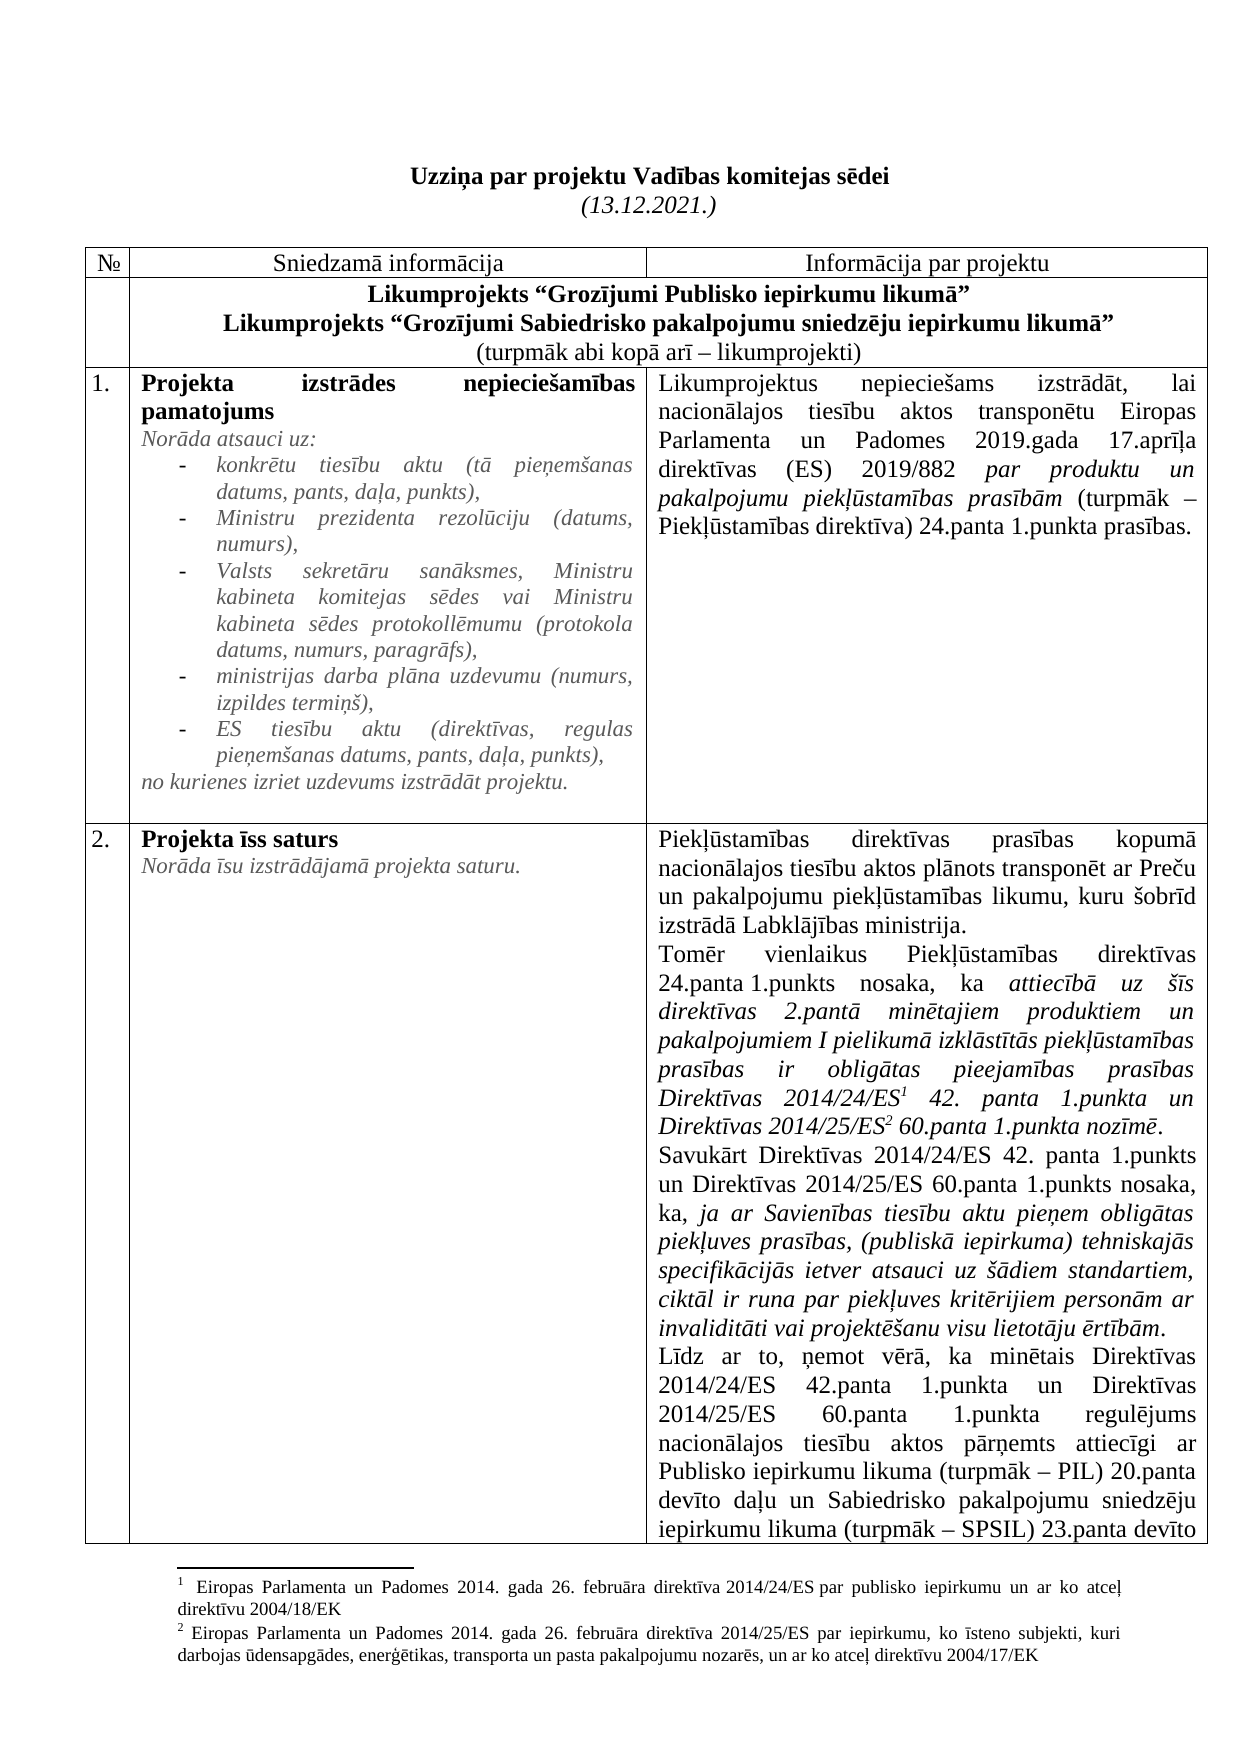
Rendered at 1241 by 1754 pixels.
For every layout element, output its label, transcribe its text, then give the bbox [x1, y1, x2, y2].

table_cell Projekta izstrādes nepieciešamības pamatojums Norāda atsauci uz: konkrētu tiesību aktu (tā pieņemšanas datums, pants, daļa, punkts), Ministru prezidenta rezolūciju (datums, numurs), Valsts sekretāru sanāksmes, Ministru kabineta komitejas sēdes vai Ministru kabineta sēdes protokollēmumu (protokola datums, numurs, paragrāfs), ministrijas darba plāna uzdevumu (numurs, izpildes termiņš), ES tiesību aktu (direktīvas, regulas pieņemšanas datums, pants, daļa, punkts), no kurienes izriet uzdevums izstrādāt projektu. [130, 368, 646, 823]
table_cell [86, 368, 129, 823]
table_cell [130, 824, 646, 1543]
table_header Sniedzamā informācija [130, 248, 646, 277]
text Uzziņa par projektu Vadības komitejas sēdei [177, 161, 1122, 190]
table_cell [86, 278, 129, 367]
table_cell Likumprojekts “Grozījumi Publisko iepirkumu likumā” Likumprojekts “Grozījumi Sabiedrisko pakalpojumu sniedzēju iepirkumu likumā” (turpmāk abi kopā arī – likumprojekti) [130, 278, 1207, 367]
table_header № [86, 248, 129, 277]
text (13.12.2021.) [177, 190, 1122, 218]
table_cell Likumprojektus nepieciešams izstrādāt, lai nacionālajos tiesību aktos transponētu Eiropas Parlamenta un Padomes 2019.gada 17.aprīļa direktīvas (ES) 2019/882 par produktu un pakalpojumu piekļūstamības prasībām (turpmāk – Piekļūstamības direktīva) 24.panta 1.punkta prasības. [647, 368, 1207, 823]
table_header Informācija par projektu [647, 248, 1207, 277]
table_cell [647, 824, 1207, 1543]
table_cell [86, 824, 129, 1543]
